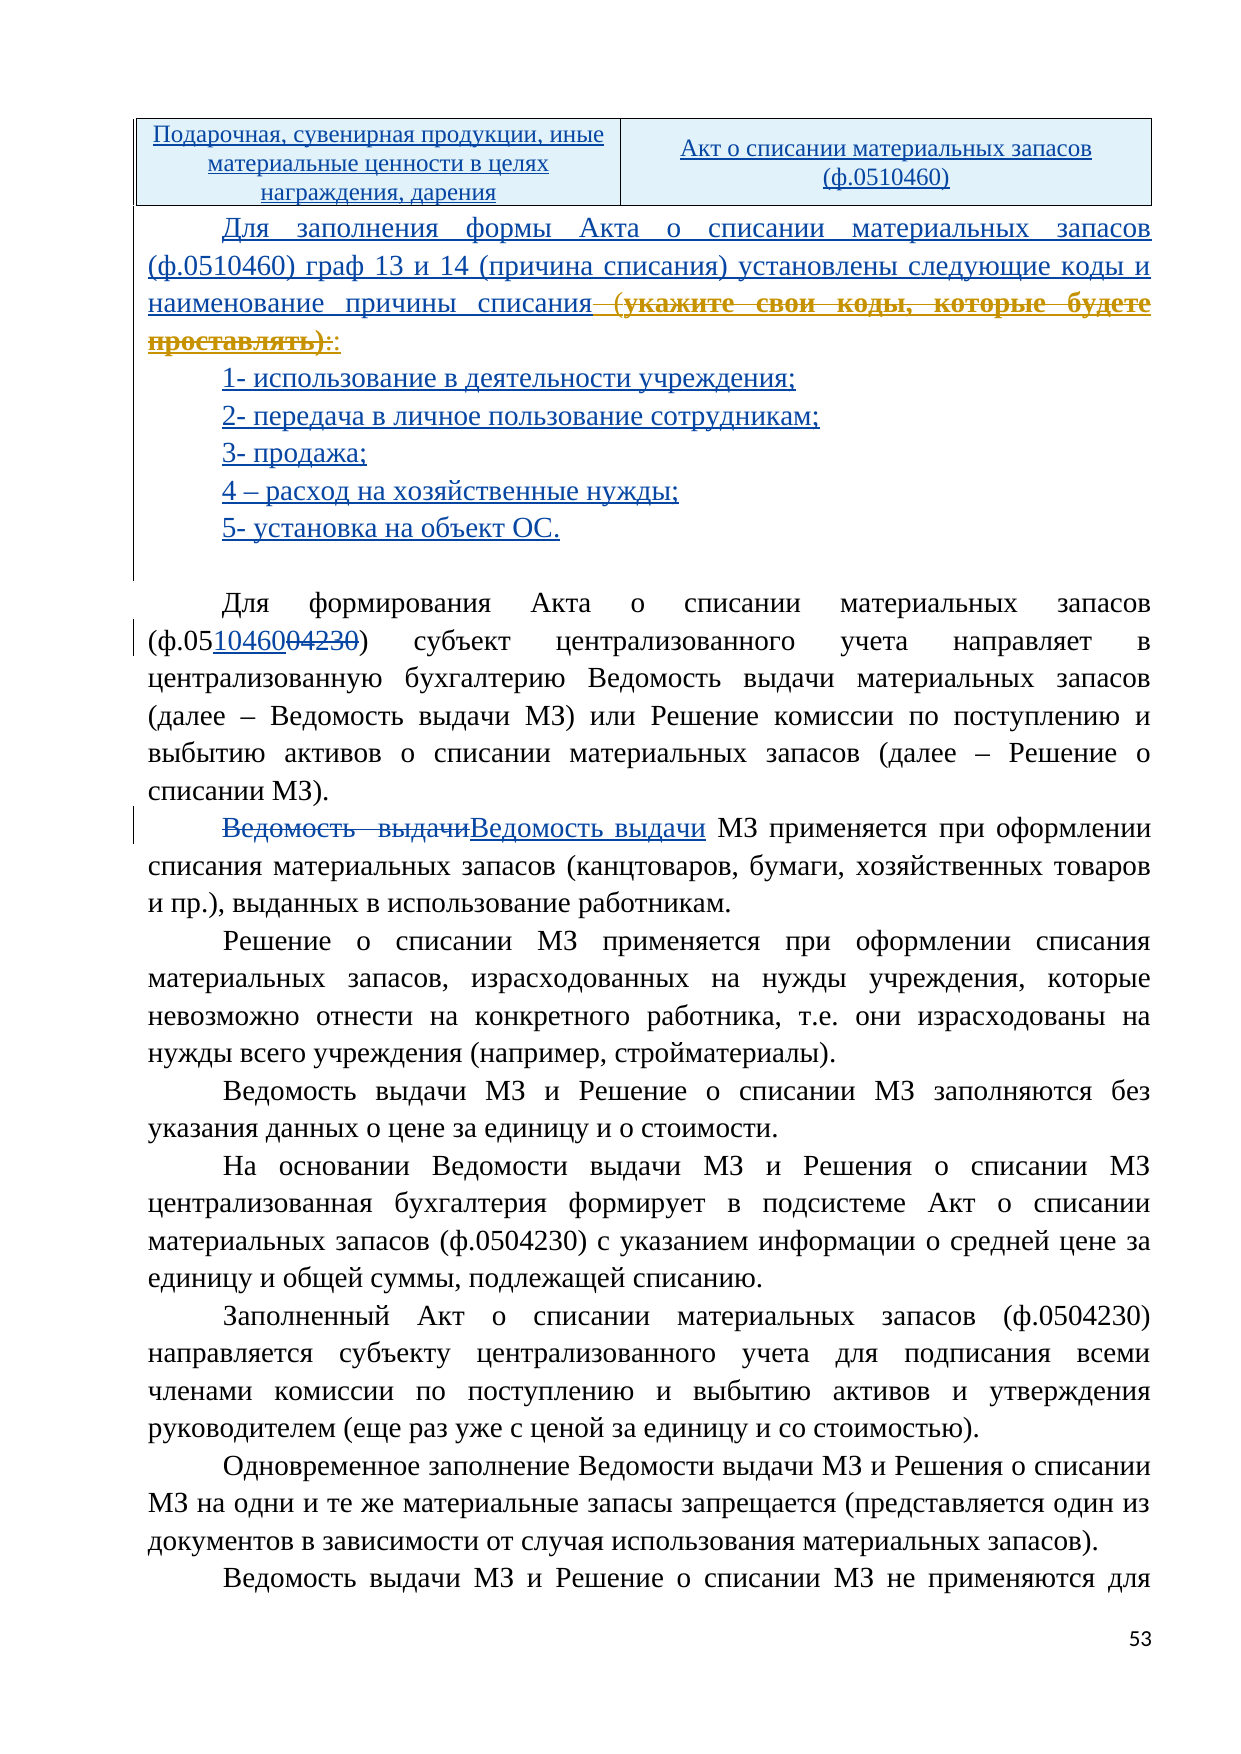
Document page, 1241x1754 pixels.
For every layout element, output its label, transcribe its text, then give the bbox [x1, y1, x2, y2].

text Для формирования Акта о списании материальных запасов (ф.05) субъект централизованного учета направляет в централизованную бухгалтерию Ведомость выдачи материальных запасов (далее – Ведомость выдачи МЗ) или Решение комиссии по поступлению и выбытию активов о списании материальных запасов (далее – Решение о списании МЗ). [148, 581, 1152, 806]
text Решение о списании МЗ применяется при оформлении списания материальных запасов, израсходованных на нужды учреждения, которые невозможно отнести на конкретного работника, т.е. они израсходованы на нужды всего учреждения (например, стройматериалы). [148, 919, 1152, 1069]
text Одновременное заполнение Ведомости выдачи МЗ и Решения о списании МЗ на одни и те же материальные запасы запрещается (представляется один из документов в зависимости от случая использования материальных запасов). [148, 1444, 1152, 1556]
text На основании Ведомости выдачи МЗ и Решения о списании МЗ централизованная бухгалтерия формирует в подсистеме Акт о списании материальных запасов (ф.0504230) с указанием информации о средней цене за единицу и общей суммы, подлежащей списанию. [148, 1144, 1152, 1294]
text Ведомость выдачи МЗ и Решение о списании МЗ заполняются без указания данных о цене за единицу и о стоимости. [148, 1069, 1152, 1144]
text МЗ применяется при оформлении списания материальных запасов (канцтоваров, бумаги, хозяйственных товаров и пр.), выданных в использование работникам. [148, 806, 1152, 919]
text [148, 1556, 1152, 1594]
text Заполненный Акт о списании материальных запасов (ф.0504230) направляется субъекту централизованного учета для подписания всеми членами комиссии по поступлению и выбытию активов и утверждения руководителем (еще раз уже с ценой за единицу и со стоимостью). [148, 1294, 1152, 1444]
